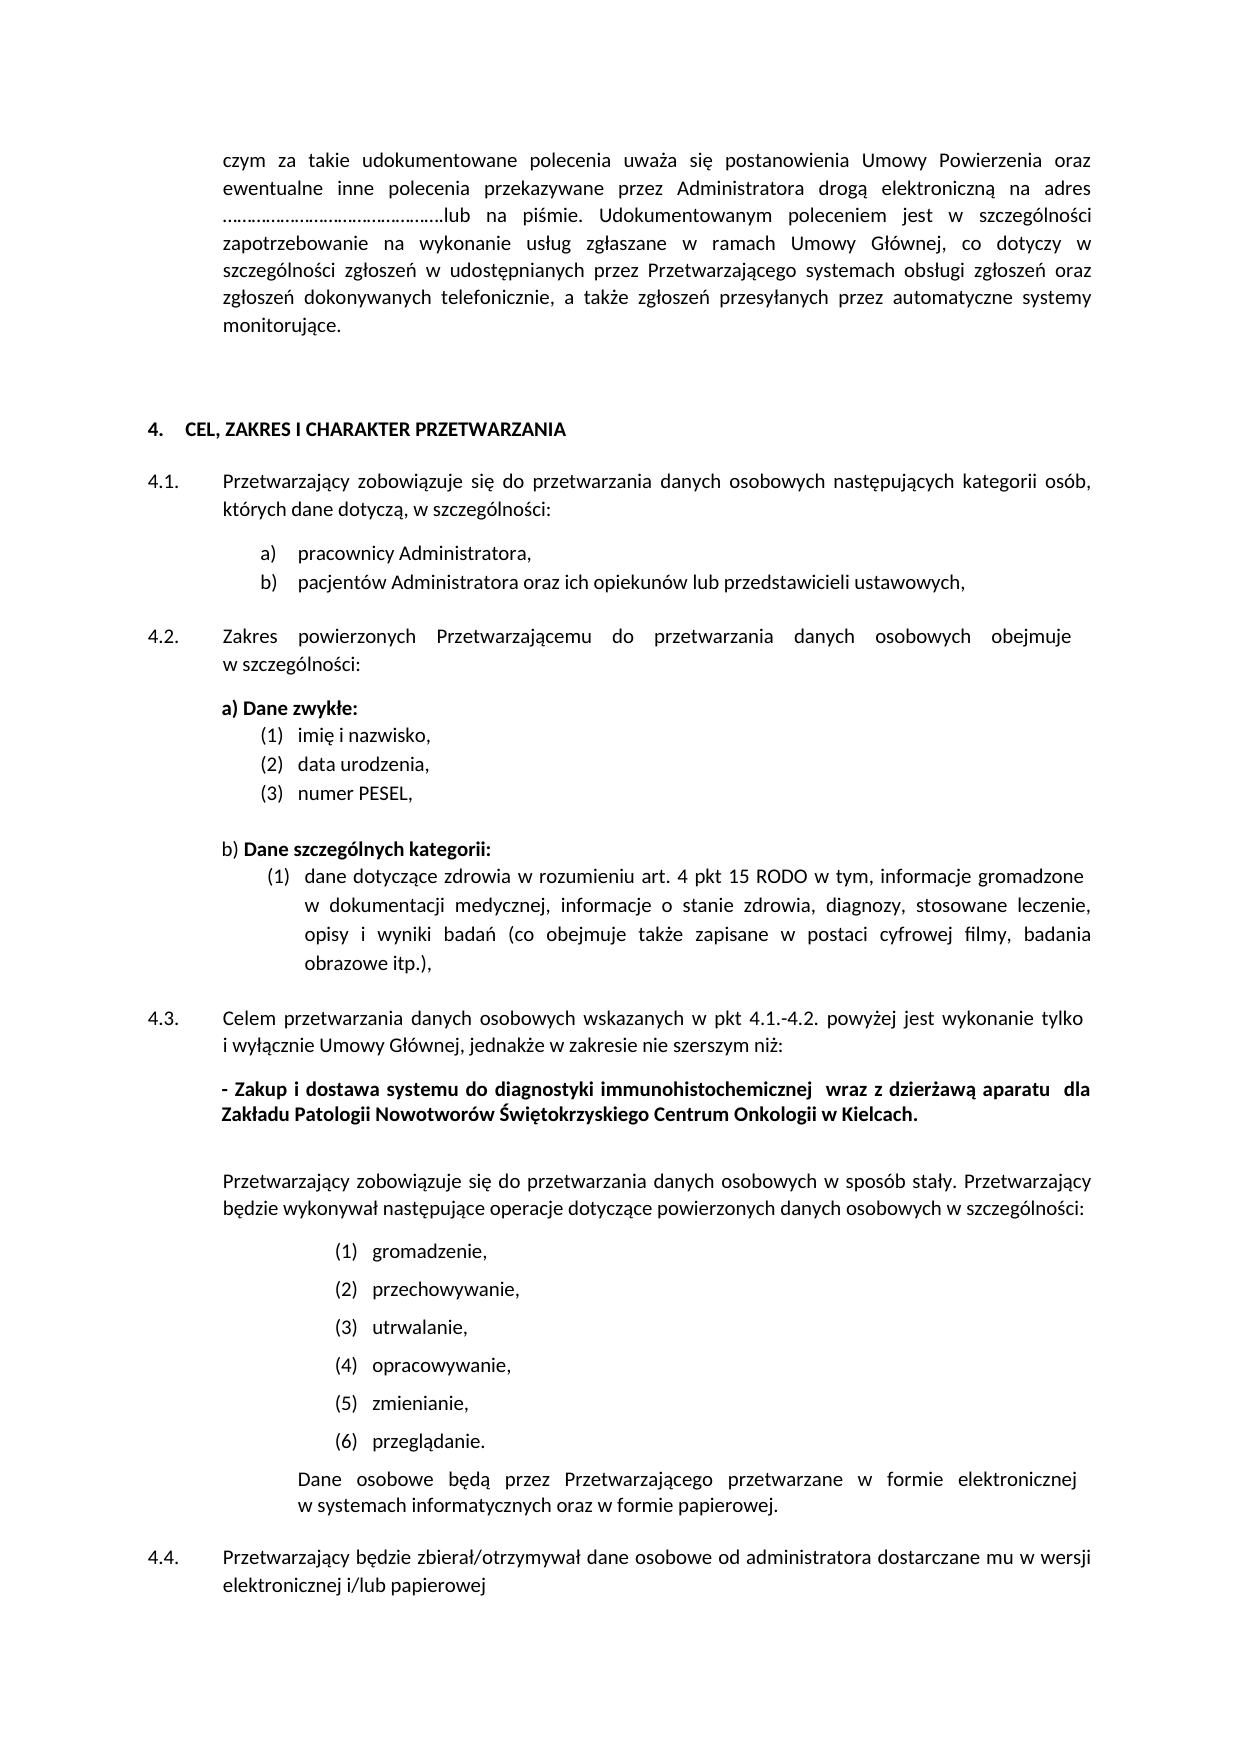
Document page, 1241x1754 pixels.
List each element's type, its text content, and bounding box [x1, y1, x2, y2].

list data urodzenia, [260, 751, 1093, 776]
list Zakres powierzonych Przetwarzającemu do przetwarzania danych osobowych obejmuje w szczególności: [148, 623, 1093, 676]
text a) Dane zwykłe: [221, 695, 1093, 720]
list gromadzenie, [334, 1238, 1093, 1264]
list przechowywanie, [334, 1276, 1093, 1302]
list dane dotyczące zdrowia w rozumieniu art. 4 pkt 15 RODO w tym, informacje gromadzone w dokumentacji medycznej, informacje o stanie zdrowia, diagnozy, stosowane leczenie, opisy i wyniki badań (co obejmuje także zapisane w postaci cyfrowej filmy, badania obrazowe itp.), [267, 863, 1093, 976]
list imię i nazwisko, [260, 722, 1093, 747]
list numer PESEL, [260, 780, 1093, 806]
list Celem przetwarzania danych osobowych wskazanych w pkt 4.1.-4.2. powyżej jest wykonanie tylko i wyłącznie Umowy Głównej, jednakże w zakresie nie szerszym niż: [148, 1005, 1093, 1057]
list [148, 148, 1093, 337]
list utrwalanie, [334, 1314, 1093, 1339]
list Przetwarzający będzie zbierał/otrzymywał dane osobowe od administratora dostarczane mu w wersji elektronicznej i/lub papierowej [148, 1544, 1093, 1597]
text Dane osobowe będą przez Przetwarzającego przetwarzane w formie elektronicznej w systemach informatycznych oraz w formie papierowej. [298, 1466, 1093, 1518]
list pacjentów Administratora oraz ich opiekunów lub przedstawicieli ustawowych, [260, 569, 1093, 595]
list pracownicy Administratora, [260, 540, 1093, 566]
list zmienianie, [334, 1390, 1093, 1415]
text Przetwarzający zobowiązuje się do przetwarzania danych osobowych w sposób stały. Przetwarzający będzie wykonywał następujące operacje dotyczące powierzonych danych osobowych w szczególności: [223, 1168, 1093, 1220]
list CEL, ZAKRES I CHARAKTER PRZETWARZANIA [148, 416, 1093, 442]
list opracowywanie, [334, 1352, 1093, 1377]
text b) Dane szczególnych kategorii: [221, 836, 1093, 862]
list Przetwarzający zobowiązuje się do przetwarzania danych osobowych następujących kategorii osób, których dane dotyczą, w szczególności: [148, 469, 1093, 521]
text - Zakup i dostawa systemu do diagnostyki immunohistochemicznej wraz z dzierżawą aparatu dla Zakładu Patologii Nowotworów Świętokrzyskiego Centrum Onkologii w Kielcach. [221, 1076, 1093, 1127]
list przeglądanie. [334, 1428, 1093, 1453]
